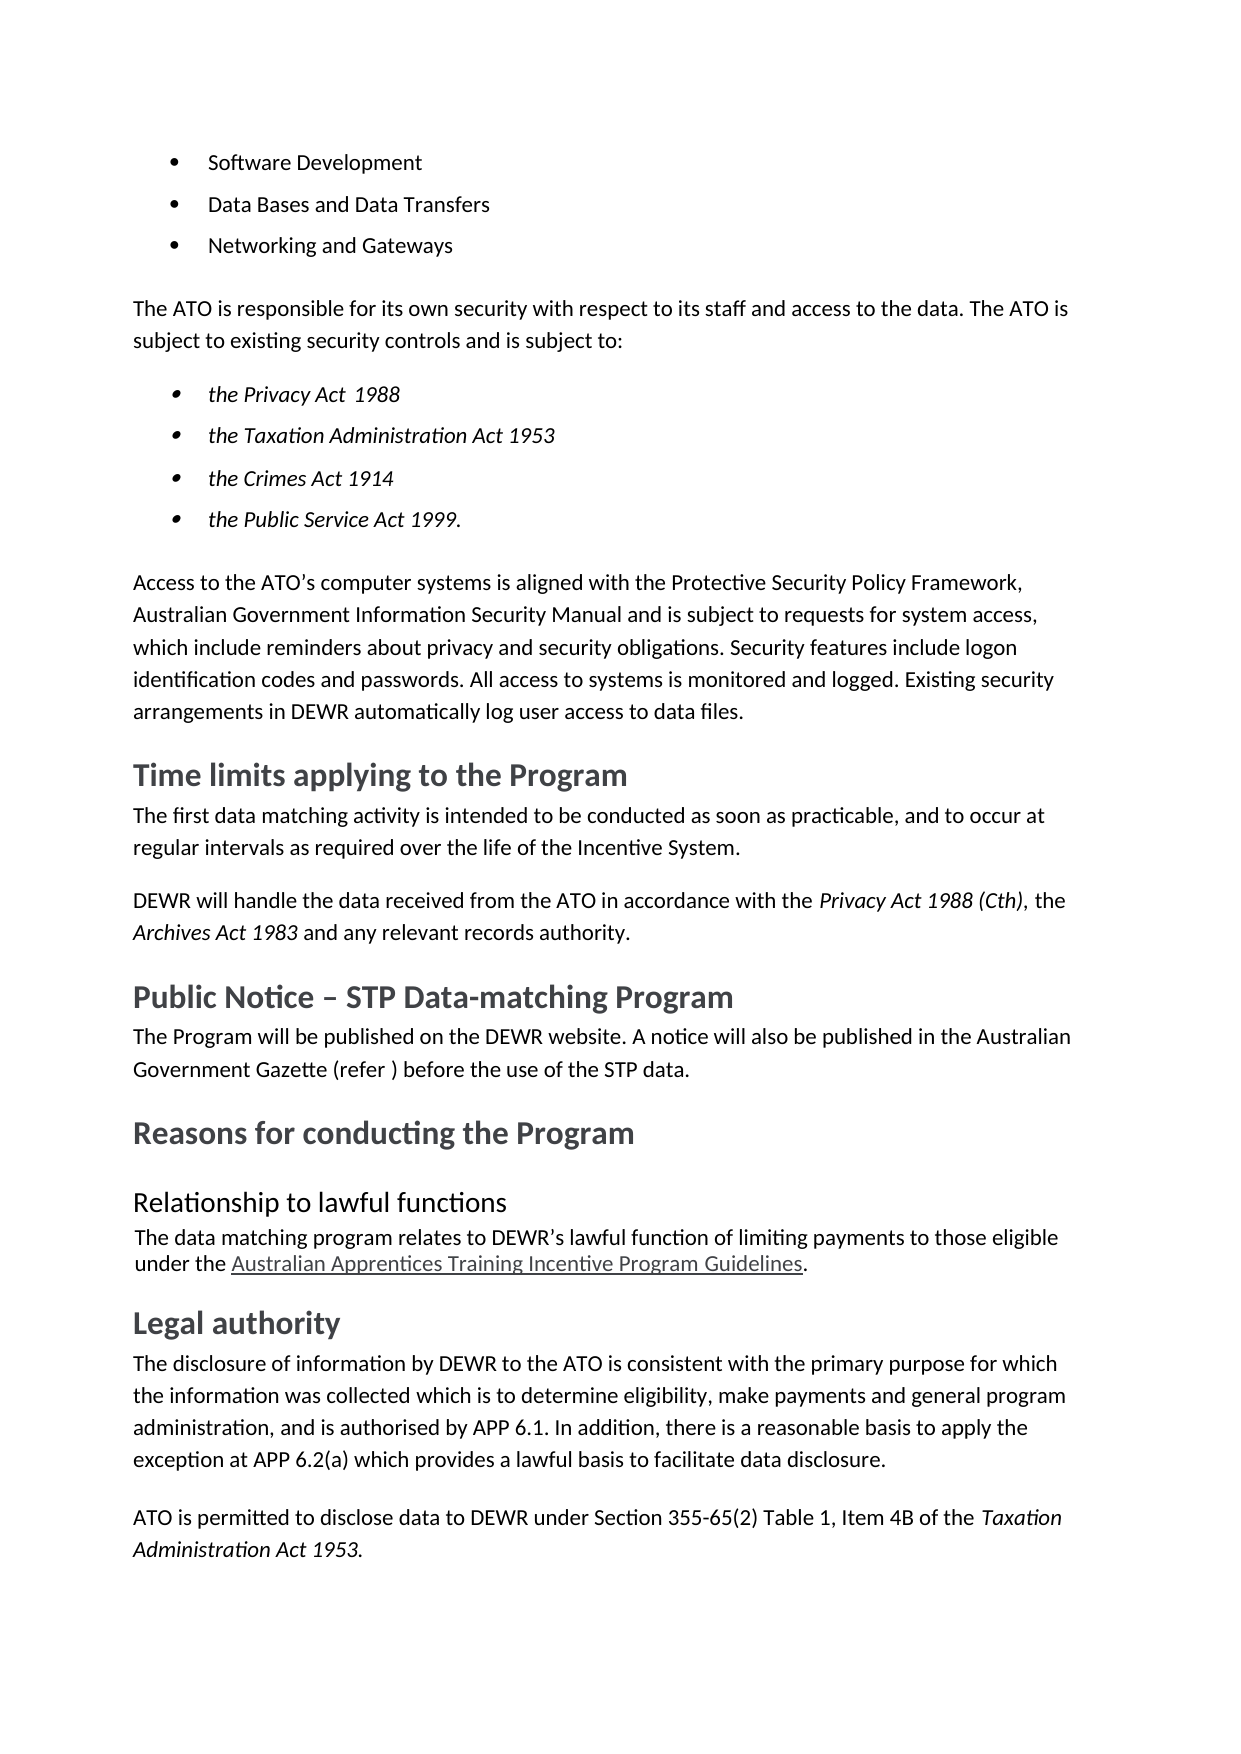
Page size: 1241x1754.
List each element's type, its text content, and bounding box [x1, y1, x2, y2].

text The Program will be published on the DEWR website. A notice will also be published in the Australian Government Gazette (refer Attachment A) before the use of the STP data. [133, 1022, 1090, 1083]
list the Taxation Administration Act 1953 [170, 422, 1090, 450]
list the Crimes Act 1914 [170, 464, 1090, 492]
text The data matching program relates to DEWR’s lawful function of limiting payments to those eligible under the Australian Apprentices Training Incentive Program Guidelines. [134, 1224, 1082, 1277]
list the Privacy Act 1988 [170, 380, 1090, 408]
list the Public Service Act 1999. [170, 506, 1090, 534]
text ATO is permitted to disclose data to DEWR under Section 355-65(2) Table 1, Item 4B of the Taxation Administration Act 1953. [133, 1503, 1090, 1563]
text The ATO is responsible for its own security with respect to its staff and access to the data. The ATO is subject to existing security controls and is subject to: [133, 294, 1090, 355]
subtitle Time limits applying to the Program [133, 754, 1090, 795]
list Software Development [170, 148, 1090, 176]
text The disclosure of information by DEWR to the ATO is consistent with the primary purpose for which the information was collected which is to determine eligibility, make payments and general program administration, and is authorised by APP 6.1. In addition, there is a reasonable basis to apply the exception at APP 6.2(a) which provides a lawful basis to facilitate data disclosure. [133, 1349, 1090, 1473]
text Access to the ATO’s computer systems is aligned with the Protective Security Policy Framework, Australian Government Information Security Manual and is subject to requests for system access, which include reminders about privacy and security obligations. Security features include logon identification codes and passwords. All access to systems is monitored and logged. Existing security arrangements in DEWR automatically log user access to data files. [133, 568, 1090, 725]
subtitle Relationship to lawful functions [133, 1184, 1090, 1219]
subtitle Legal authority [133, 1302, 1090, 1343]
subtitle Public Notice – STP Data-matching Program [133, 976, 1090, 1016]
text DEWR will handle the data received from the ATO in accordance with the Privacy Act 1988 (Cth), the Archives Act 1983 and any relevant records authority. [133, 886, 1090, 947]
list Data Bases and Data Transfers [170, 190, 1090, 218]
text The first data matching activity is intended to be conducted as soon as practicable, and to occur at regular intervals as required over the life of the Incentive System. [133, 801, 1090, 861]
subtitle Reasons for conducting the Program [133, 1112, 1090, 1153]
list Networking and Gateways [170, 232, 1090, 260]
